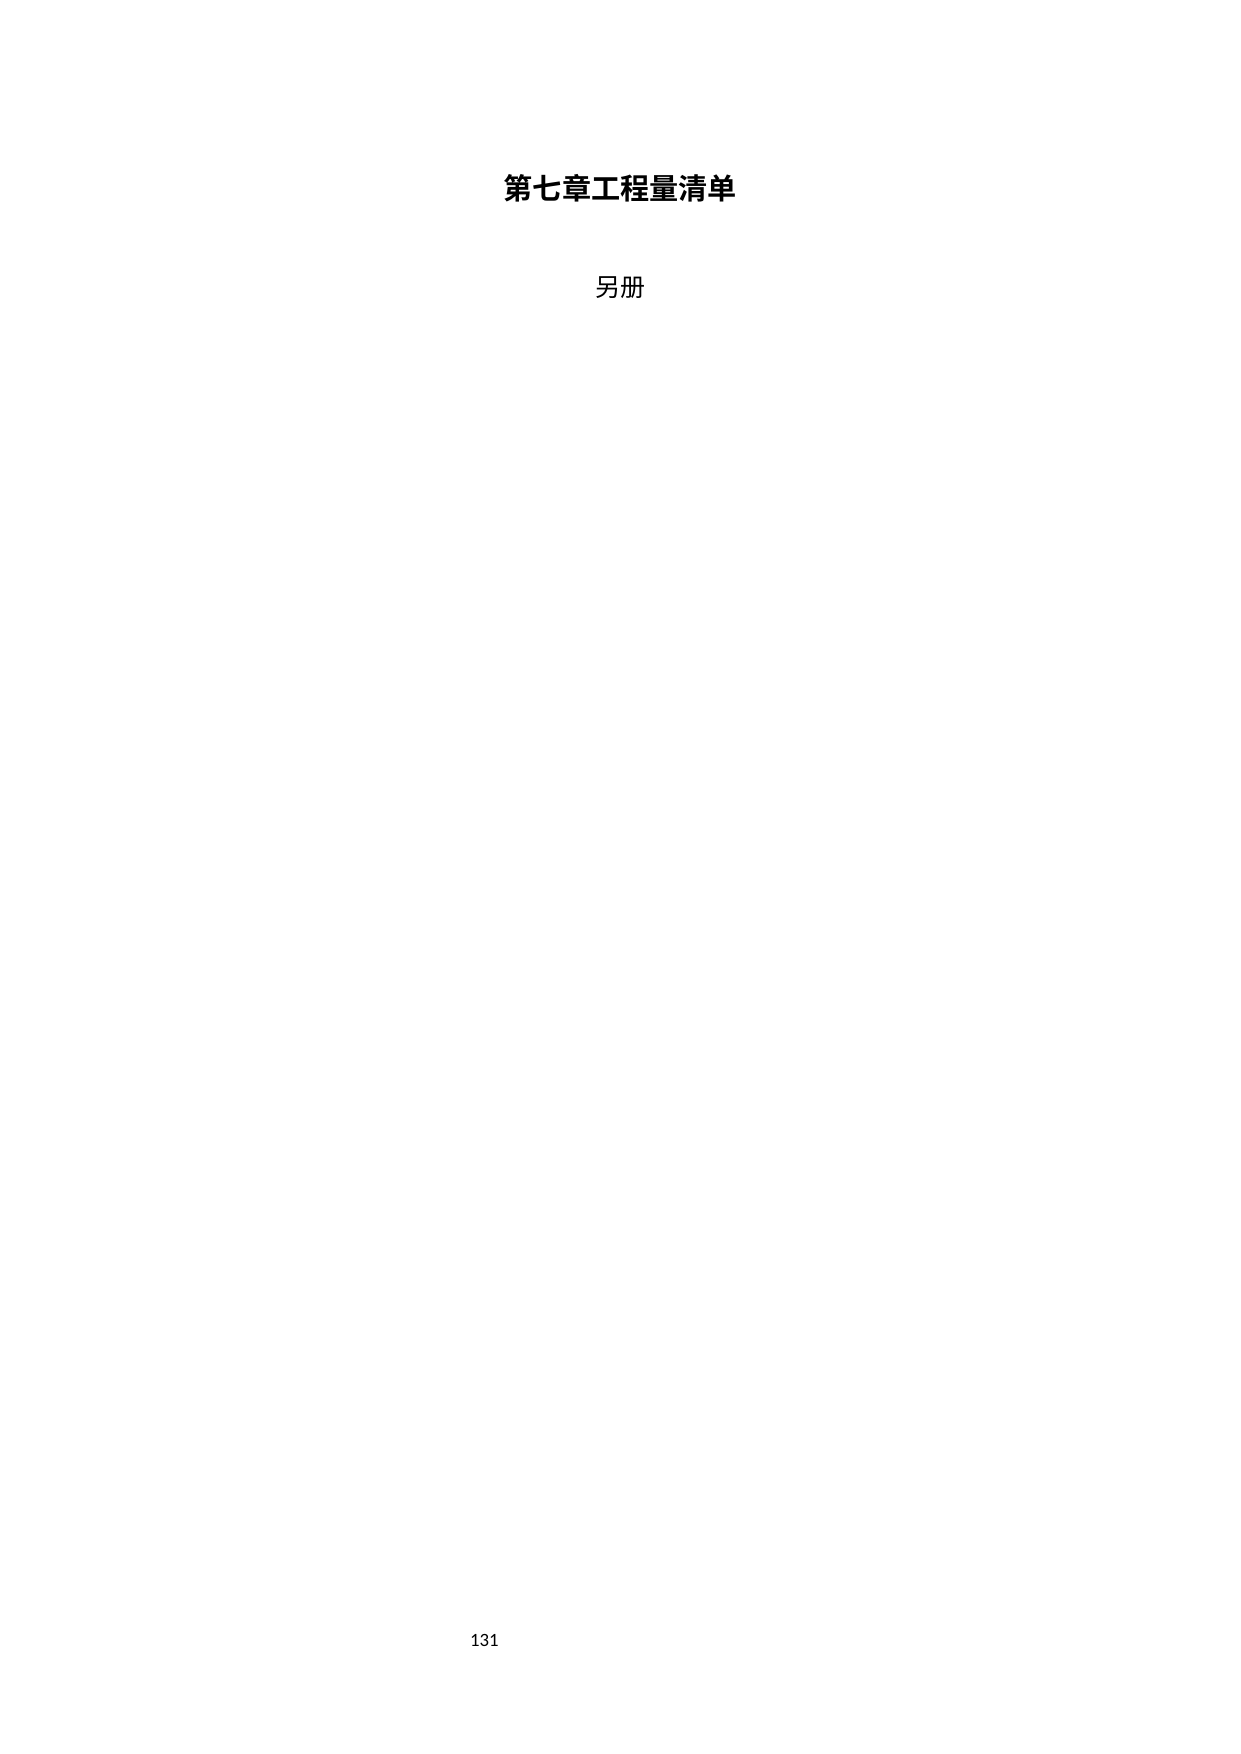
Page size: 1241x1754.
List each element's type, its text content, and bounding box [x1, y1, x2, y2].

subtitle 第七章工程量清单 [148, 154, 1092, 219]
text 另册 [148, 253, 1092, 318]
